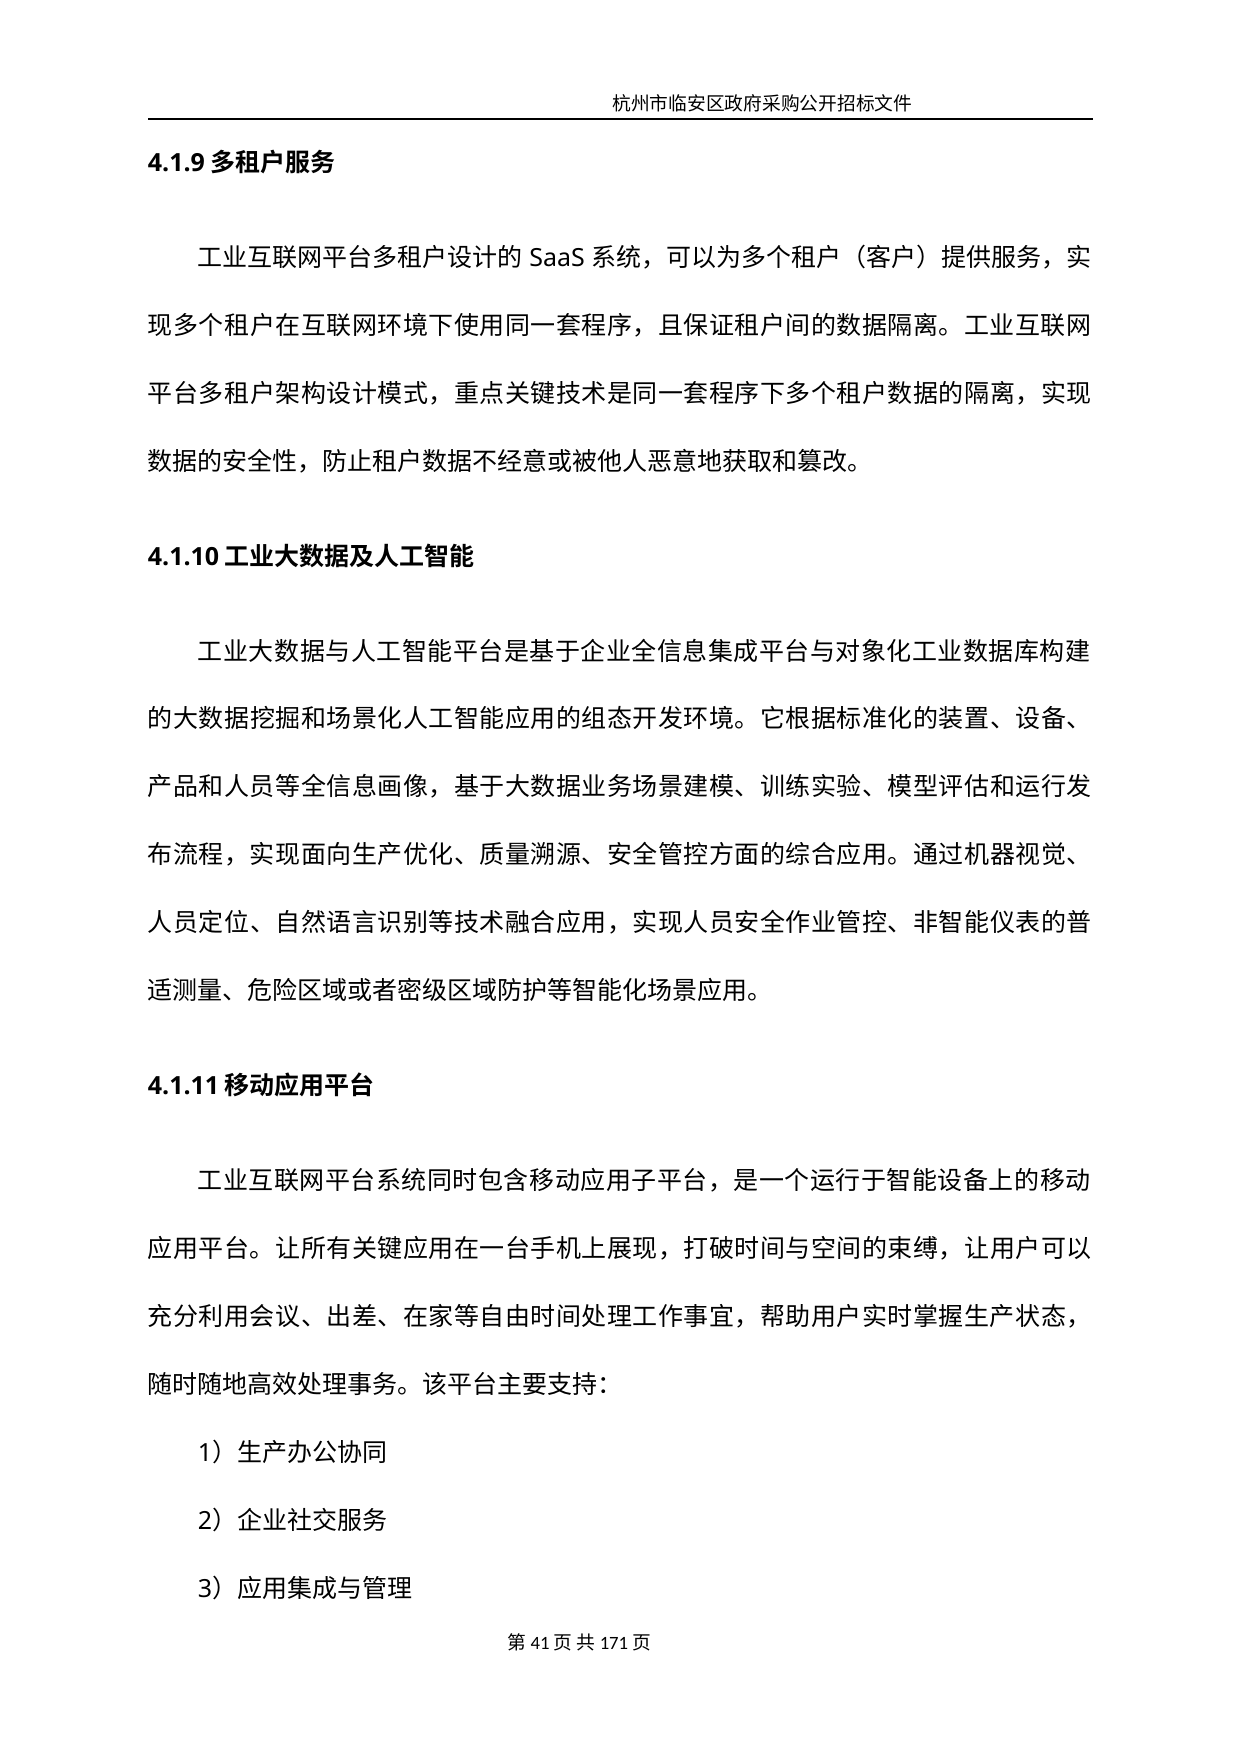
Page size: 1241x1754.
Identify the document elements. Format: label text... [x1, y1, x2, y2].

text 1）生产办公协同 [148, 1416, 1093, 1484]
text 2）企业社交服务 [148, 1484, 1093, 1552]
text 工业大数据与人工智能平台是基于企业全信息集成平台与对象化工业数据库构建的大数据挖掘和场景化人工智能应用的组态开发环境。它根据标准化的装置、设备、产品和人员等全信息画像，基于大数据业务场景建模、训练实验、模型评估和运行发布流程，实现面向生产优化、质量溯源、安全管控方面的综合应用。通过机器视觉、人员定位、自然语言识别等技术融合应用，实现人员安全作业管控、非智能仪表的普适测量、危险区域或者密级区域防护等智能化场景应用。 [148, 615, 1093, 1023]
subtitle 4.1.10工业大数据及人工智能 [148, 520, 1093, 588]
text 3）应用集成与管理 [148, 1552, 1093, 1620]
subtitle 4.1.11移动应用平台 [148, 1050, 1093, 1118]
text 工业互联网平台系统同时包含移动应用子平台，是一个运行于智能设备上的移动应用平台。让所有关键应用在一台手机上展现，打破时间与空间的束缚，让用户可以充分利用会议、出差、在家等自由时间处理工作事宜，帮助用户实时掌握生产状态，随时随地高效处理事务。该平台主要支持： [148, 1145, 1093, 1416]
text 工业互联网平台多租户设计的 SaaS 系统，可以为多个租户（客户）提供服务，实现多个租户在互联网环境下使用同一套程序，且保证租户间的数据隔离。工业互联网平台多租户架构设计模式，重点关键技术是同一套程序下多个租户数据的隔离，实现数据的安全性，防止租户数据不经意或被他人恶意地获取和篡改。 [148, 221, 1093, 493]
subtitle 4.1.9多租户服务 [148, 126, 1093, 194]
